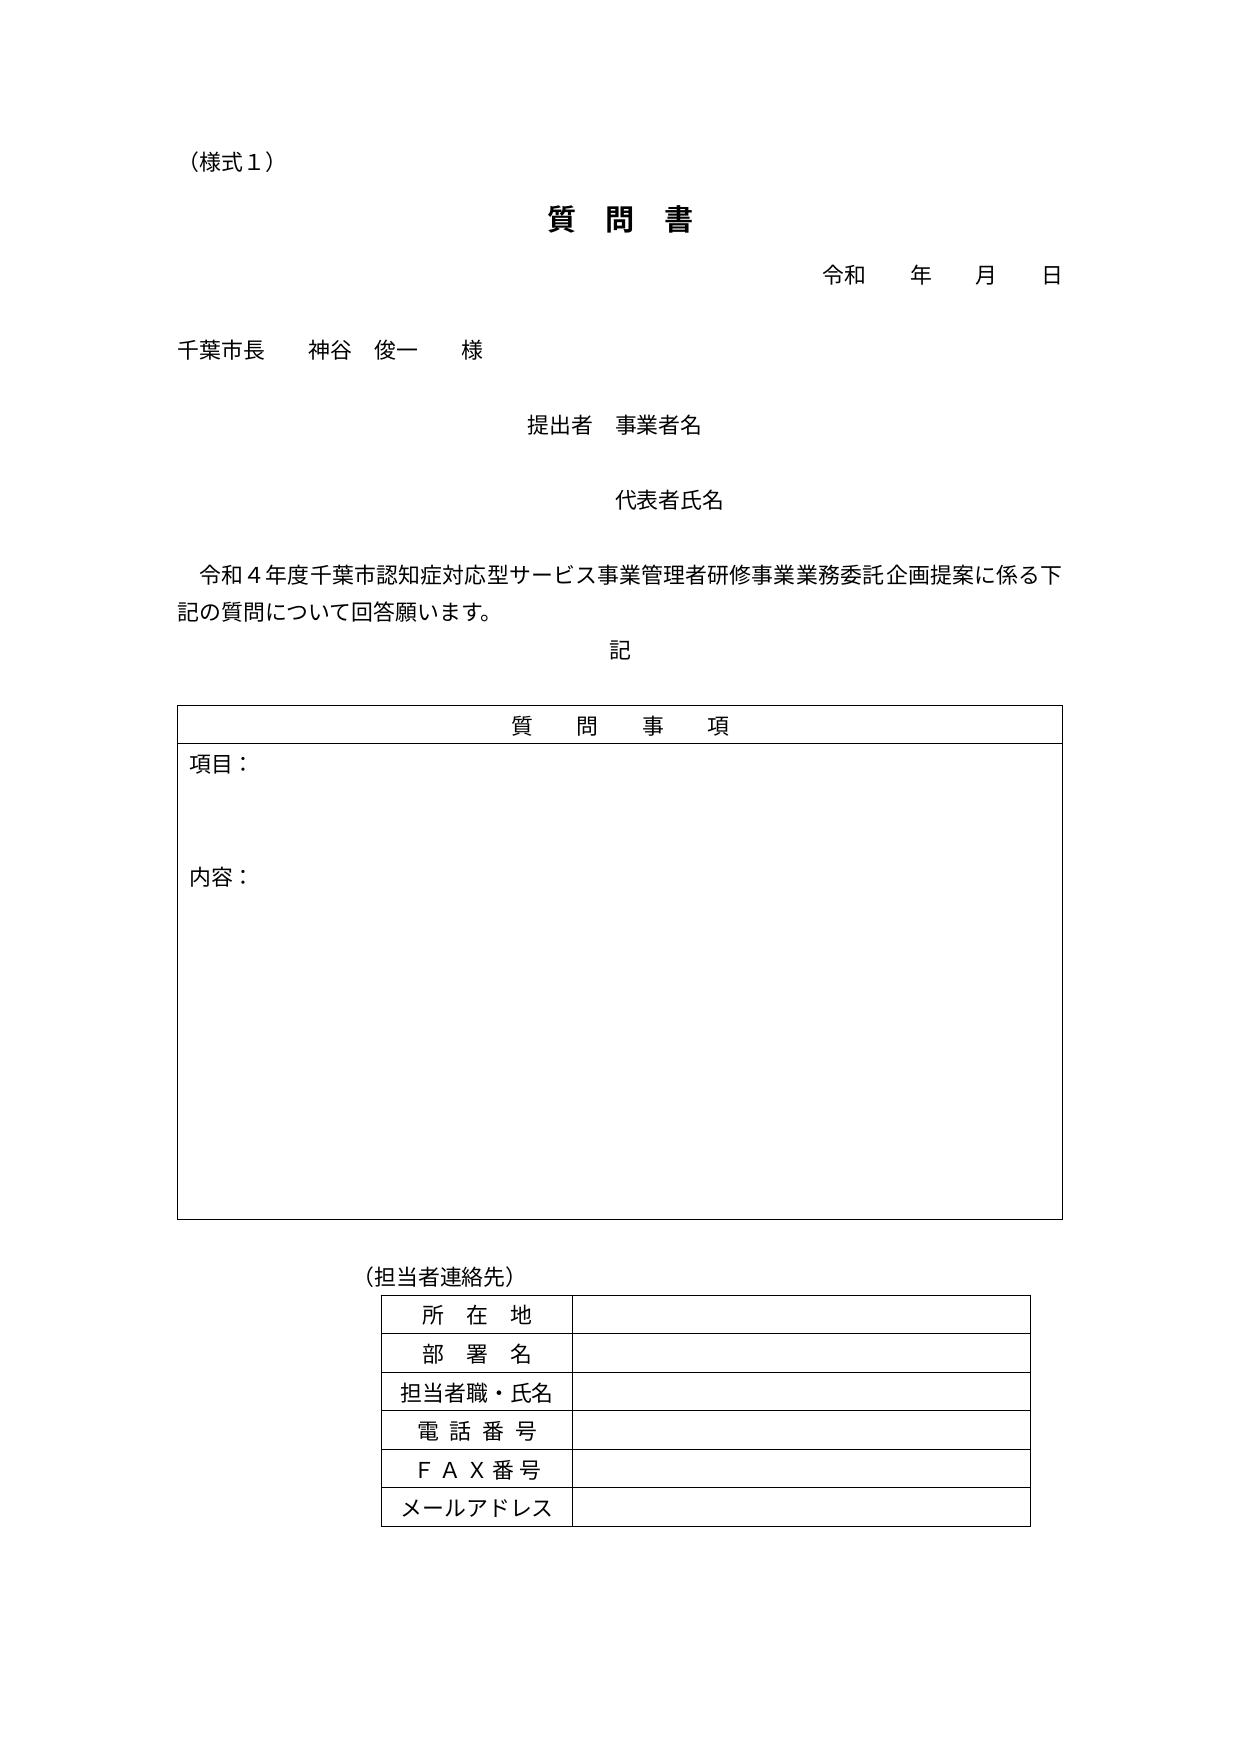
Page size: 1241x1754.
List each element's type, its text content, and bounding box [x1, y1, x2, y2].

text 令和４年度千葉市認知症対応型サービス事業管理者研修事業業務委託企画提案に係る下記の質問について回答願います。 [177, 555, 1063, 630]
table_cell [573, 1488, 1030, 1526]
text 提出者 事業者名 [177, 405, 1063, 442]
text 千葉市長 神谷 俊一 様 [177, 330, 1063, 367]
table_cell 部署名 [382, 1334, 572, 1372]
text 令和 年 月 日 [177, 255, 1063, 292]
table_cell 電話番号 [382, 1411, 572, 1449]
text 質 問 書 [177, 180, 1063, 255]
table_cell 担当者職・氏名 [382, 1373, 572, 1410]
table_cell [573, 1334, 1030, 1372]
table_header [573, 1296, 1030, 1333]
text （担当者連絡先） [177, 1257, 1063, 1294]
subtitle 記 [177, 630, 1063, 667]
table_header 質 問 事 項 [178, 706, 1062, 743]
table_cell [573, 1411, 1030, 1449]
table_cell ＦＡＸ番号 [382, 1450, 572, 1487]
text （様式１） [177, 142, 1063, 180]
text 代表者氏名 [177, 480, 1063, 517]
table_header 所在地 [382, 1296, 572, 1333]
table_cell [573, 1450, 1030, 1487]
table_cell [573, 1373, 1030, 1410]
table_cell 項目： 内容： [178, 744, 1062, 1218]
table_cell メールアドレス [382, 1488, 572, 1526]
